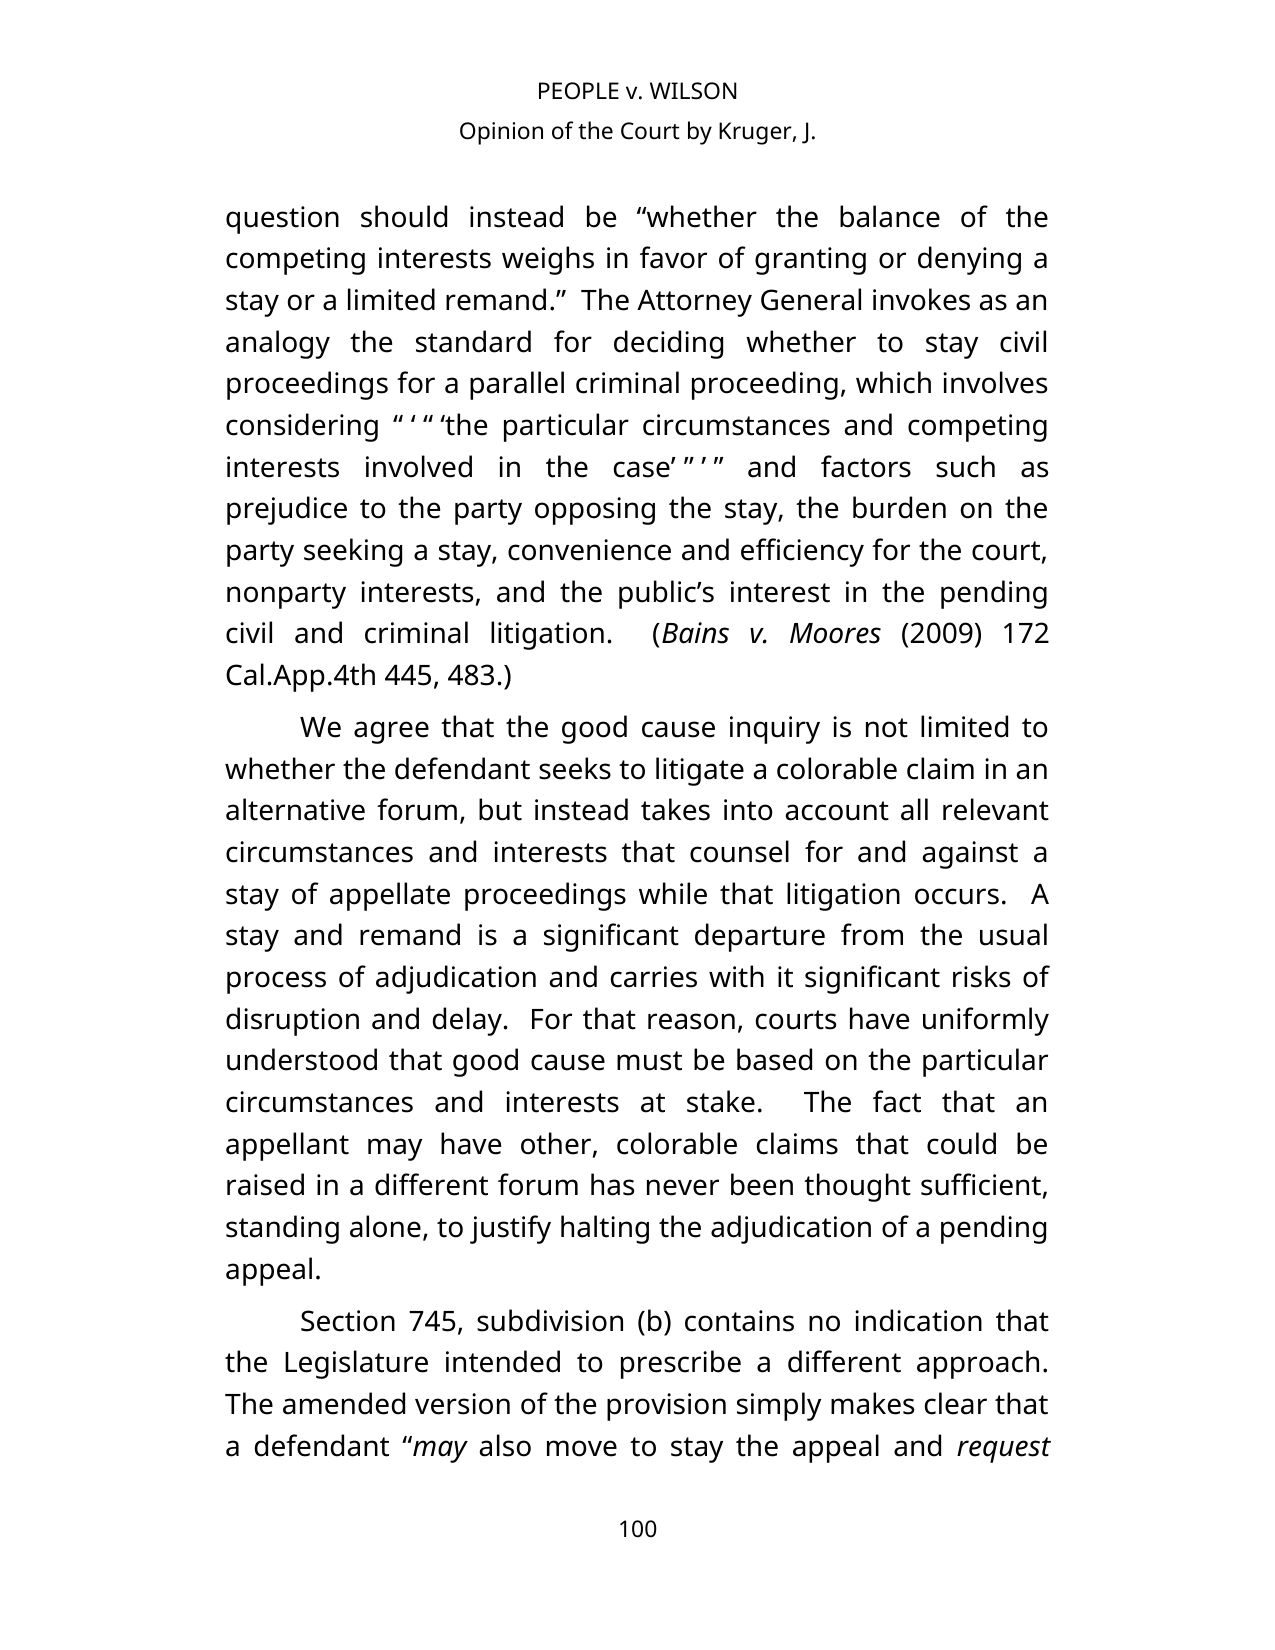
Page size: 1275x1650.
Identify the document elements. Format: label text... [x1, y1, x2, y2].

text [225, 194, 1050, 694]
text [225, 1298, 1050, 1464]
text We agree that the good cause inquiry is not limited to whether the defendant seeks to litigate a colorable claim in an alternative forum, but instead takes into account all relevant circumstances and interests that counsel for and against a stay of appellate proceedings while that litigation occurs. A stay and remand is a significant departure from the usual process of adjudication and carries with it significant risks of disruption and delay. For that reason, courts have uniformly understood that good cause must be based on the particular circumstances and interests at stake. The fact that an appellant may have other, colorable claims that could be raised in a different forum has never been thought sufficient, standing alone, to justify halting the adjudication of a pending appeal. [225, 704, 1050, 1287]
